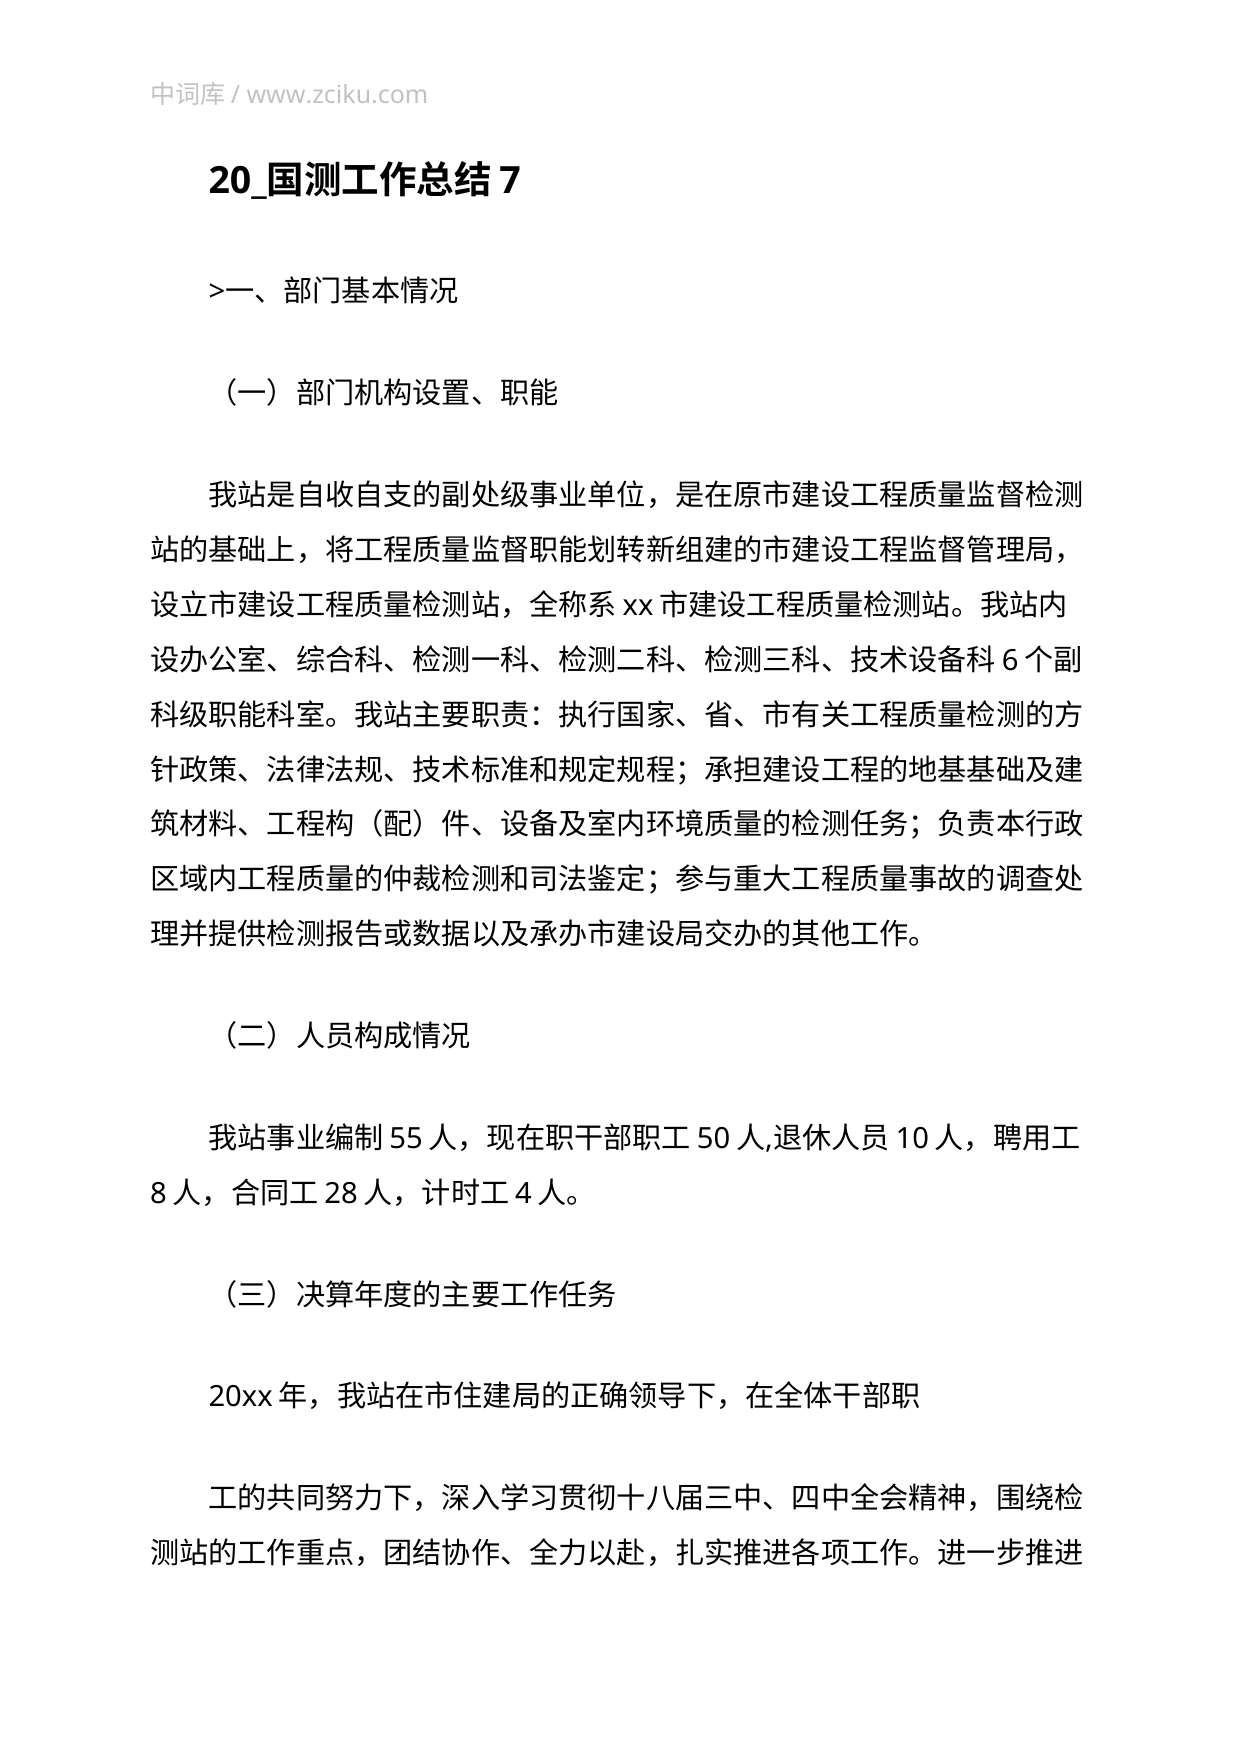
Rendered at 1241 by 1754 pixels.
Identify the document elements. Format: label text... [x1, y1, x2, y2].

text 我站是自收自支的副处级事业单位，是在原市建设工程质量监督检测站的基础上，将工程质量监督职能划转新组建的市建设工程监督管理局，设立市建设工程质量检测站，全称系xx市建设工程质量检测站。我站内设办公室、综合科、检测一科、检测二科、检测三科、技术设备科6个副科级职能科室。我站主要职责：执行国家、省、市有关工程质量检测的方针政策、法律法规、技术标准和规定规程；承担建设工程的地基基础及建筑材料、工程构（配）件、设备及室内环境质量的检测任务；负责本行政区域内工程质量的仲裁检测和司法鉴定；参与重大工程质量事故的调查处理并提供检测报告或数据以及承办市建设局交办的其他工作。 [150, 471, 1090, 953]
text （三）决算年度的主要工作任务 [150, 1271, 1090, 1313]
text （二）人员构成情况 [150, 1012, 1090, 1055]
text （一）部门机构设置、职能 [150, 369, 1090, 412]
text 20_国测工作总结7 [150, 150, 1090, 204]
text 我站事业编制55人，现在职干部职工50人,退休人员10人，聘用工8人，合同工28人，计时工4人。 [150, 1114, 1090, 1212]
text >一、部门基本情况 [150, 268, 1090, 310]
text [150, 1475, 1090, 1572]
text 20xx年，我站在市住建局的正确领导下，在全体干部职 [150, 1373, 1090, 1415]
